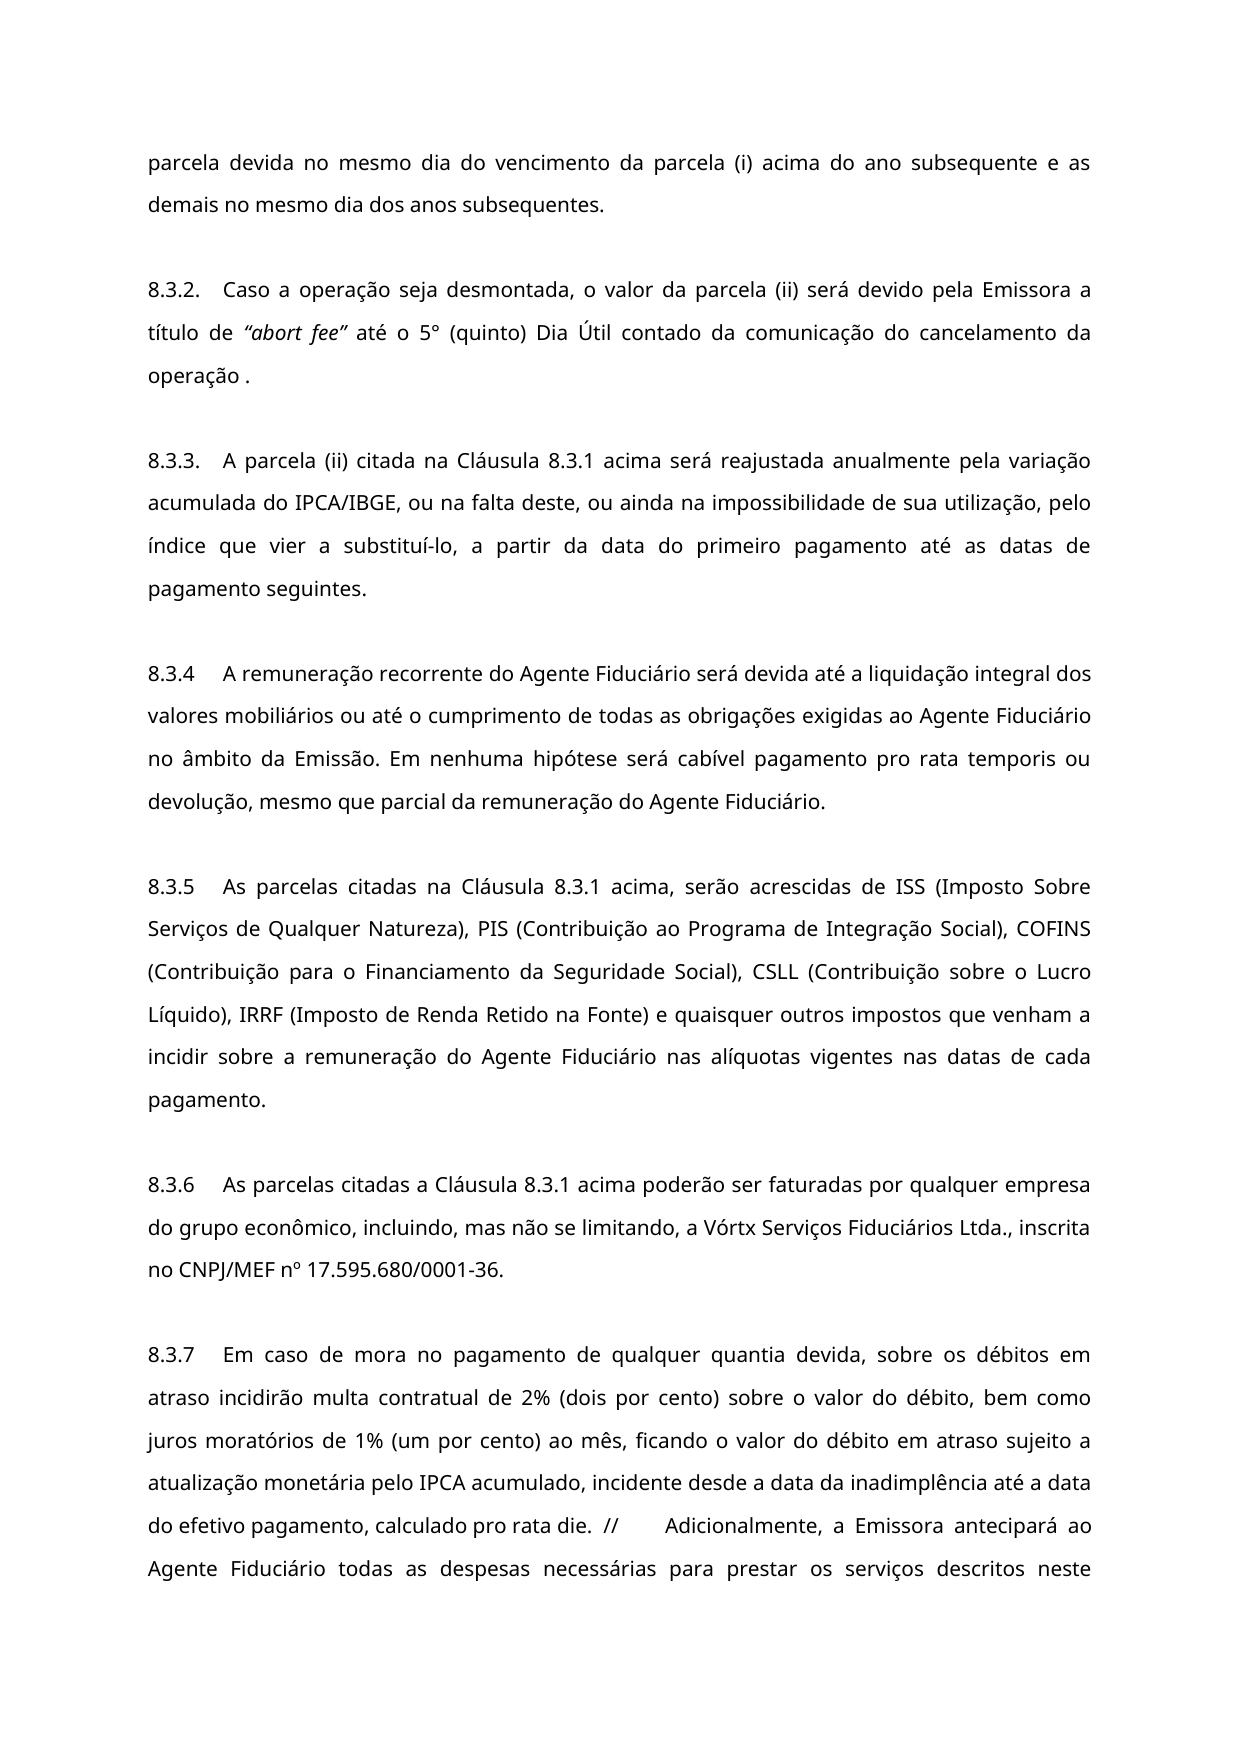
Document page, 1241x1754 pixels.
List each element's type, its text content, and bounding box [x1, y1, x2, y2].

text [148, 1341, 1092, 1582]
text 8.3.5 As parcelas citadas na Cláusula 8.3.1 acima, serão acrescidas de ISS (Imposto Sobre Serviços de Qualquer Natureza), PIS (Contribuição ao Programa de Integração Social), COFINS (Contribuição para o Financiamento da Seguridade Social), CSLL (Contribuição sobre o Lucro Líquido), IRRF (Imposto de Renda Retido na Fonte) e quaisquer outros impostos que venham a incidir sobre a remuneração do Agente Fiduciário nas alíquotas vigentes nas datas de cada pagamento. [148, 872, 1092, 1113]
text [148, 148, 1092, 219]
text 8.3.2. Caso a operação seja desmontada, o valor da parcela (ii) será devido pela Emissora a título de “abort fee” até o 5° (quinto) Dia Útil contado da comunicação do cancelamento da operação . [148, 276, 1092, 389]
text 8.3.3. A parcela (ii) citada na Cláusula 8.3.1 acima será reajustada anualmente pela variação acumulada do IPCA/IBGE, ou na falta deste, ou ainda na impossibilidade de sua utilização, pelo índice que vier a substituí-lo, a partir da data do primeiro pagamento até as datas de pagamento seguintes. [148, 446, 1092, 602]
text 8.3.4 A remuneração recorrente do Agente Fiduciário será devida até a liquidação integral dos valores mobiliários ou até o cumprimento de todas as obrigações exigidas ao Agente Fiduciário no âmbito da Emissão. Em nenhuma hipótese será cabível pagamento pro rata temporis ou devolução, mesmo que parcial da remuneração do Agente Fiduciário. [148, 659, 1092, 815]
text 8.3.6 As parcelas citadas a Cláusula 8.3.1 acima poderão ser faturadas por qualquer empresa do grupo econômico, incluindo, mas não se limitando, a Vórtx Serviços Fiduciários Ltda., inscrita no CNPJ/MEF nº 17.595.680/0001-36. [148, 1170, 1092, 1284]
